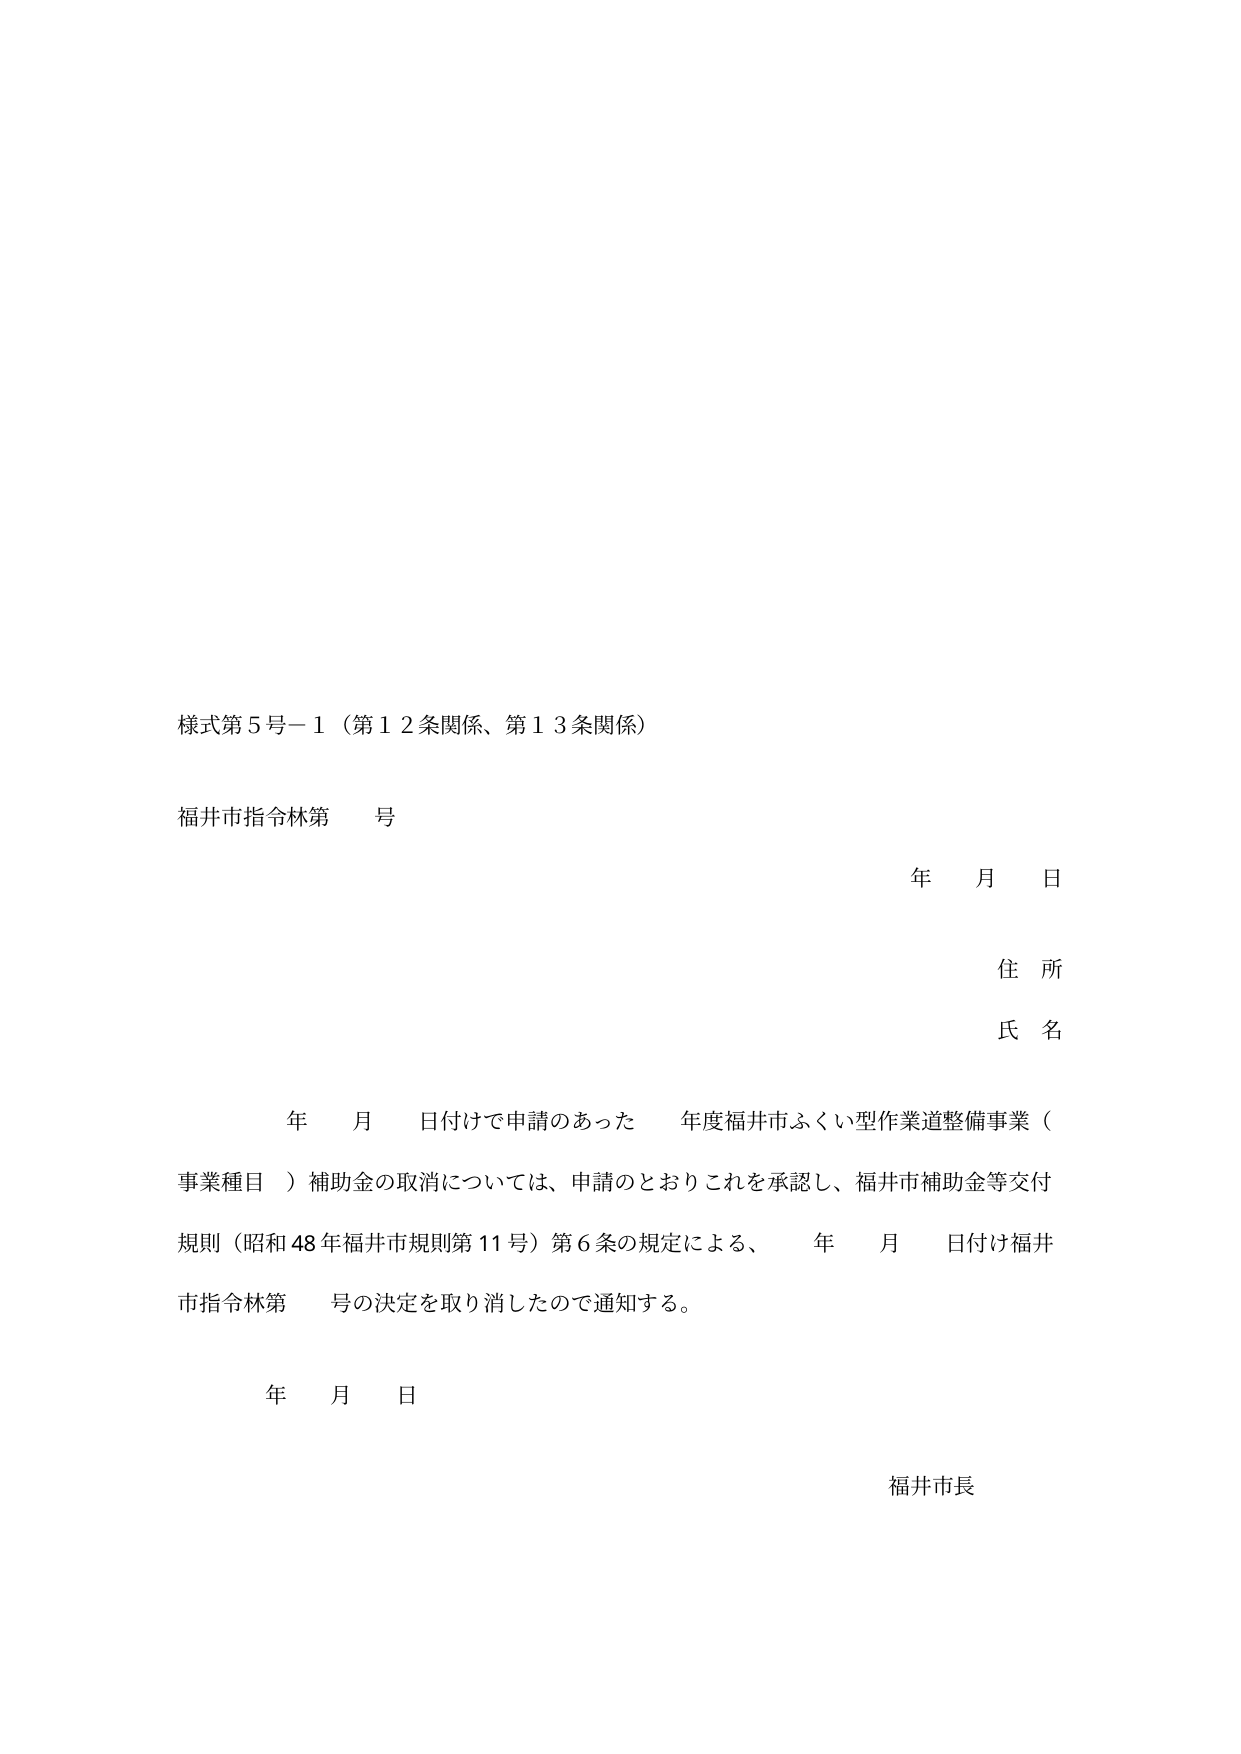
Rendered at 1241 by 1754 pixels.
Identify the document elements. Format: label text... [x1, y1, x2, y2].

text 様式第５号－１（第１２条関係、第１３条関係） [177, 694, 1063, 755]
text 住 所 [177, 937, 1063, 998]
text 指令林第 号 [177, 785, 1063, 846]
text 年 月 日付けで申請のあった 年度ふくい型作業道整備事業（ 事業種目 ）補助金の取消については、申請のとおりこれを承認し、補助金等交付規則（昭和48年規則第11号）第６条の規定による、 年 月 日付指令林第 号の決定を取り消したので通知する。 [177, 1089, 1063, 1333]
text 年 月 日 [177, 846, 1063, 907]
text 年 月 日 [177, 1363, 976, 1424]
text 長 [177, 1454, 976, 1515]
text 氏 名 [177, 998, 1063, 1059]
